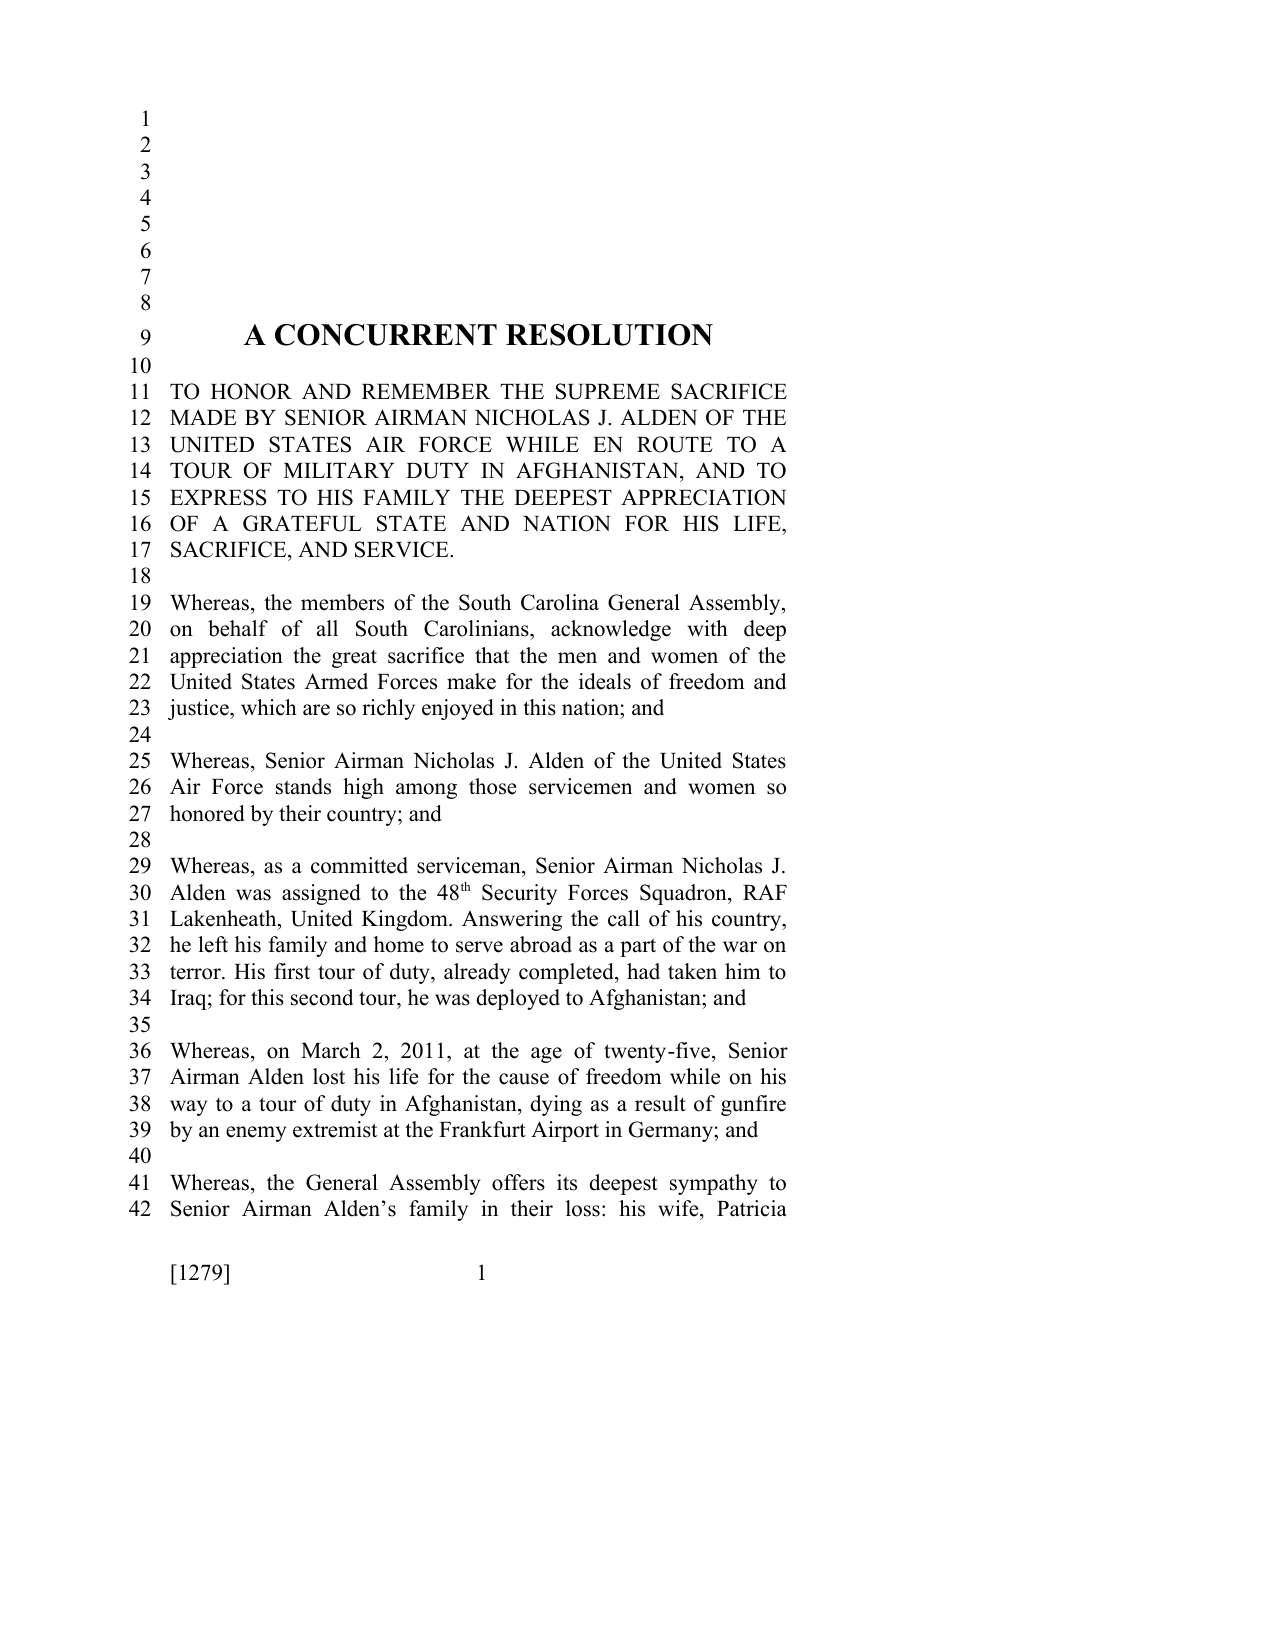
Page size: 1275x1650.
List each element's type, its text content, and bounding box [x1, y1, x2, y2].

text Whereas, Senior Airman Nicholas J. Alden of the United States Air Force stands high among those servicemen and women so honored by their country; and [169, 747, 787, 826]
text Whereas, the members of the South Carolina General Assembly, on behalf of all South Carolinians, acknowledge with deep appreciation the great sacrifice that the men and women of the United States Armed Forces make for the ideals of freedom and justice, which are so richly enjoyed in this nation; and [169, 589, 787, 721]
text A CONCURRENT RESOLUTION [169, 316, 787, 352]
text Whereas, on March 2, 2011, at the age of twenty-five, Senior Airman Alden lost his life for the cause of freedom while on his way to a tour of duty in Afghanistan, dying as a result of gunfire by an enemy extremist at the Frankfurt Airport in Germany; and [169, 1037, 787, 1142]
text Whereas, as a committed serviceman, Senior Airman Nicholas J. Alden was assigned to the 48th Security Forces Squadron, RAF Lakenheath, United Kingdom. Answering the call of his country, he left his family and home to serve abroad as a part of the war on terror. His first tour of duty, already completed, had taken him to Iraq; for this second tour, he was deployed to Afghanistan; and [169, 852, 787, 1011]
text TO HONOR AND REMEMBER THE SUPREME SACRIFICE MADE BY SENIOR AIRMAN NICHOLAS J. ALDEN OF THE UNITED STATES AIR FORCE WHILE EN ROUTE TO A TOUR OF MILITARY DUTY IN AFGHANISTAN, AND TO EXPRESS TO HIS FAMILY THE DEEPEST APPRECIATION OF A GRATEFUL STATE AND NATION FOR HIS LIFE, SACRIFICE, AND SERVICE. [169, 378, 787, 563]
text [169, 1169, 787, 1221]
